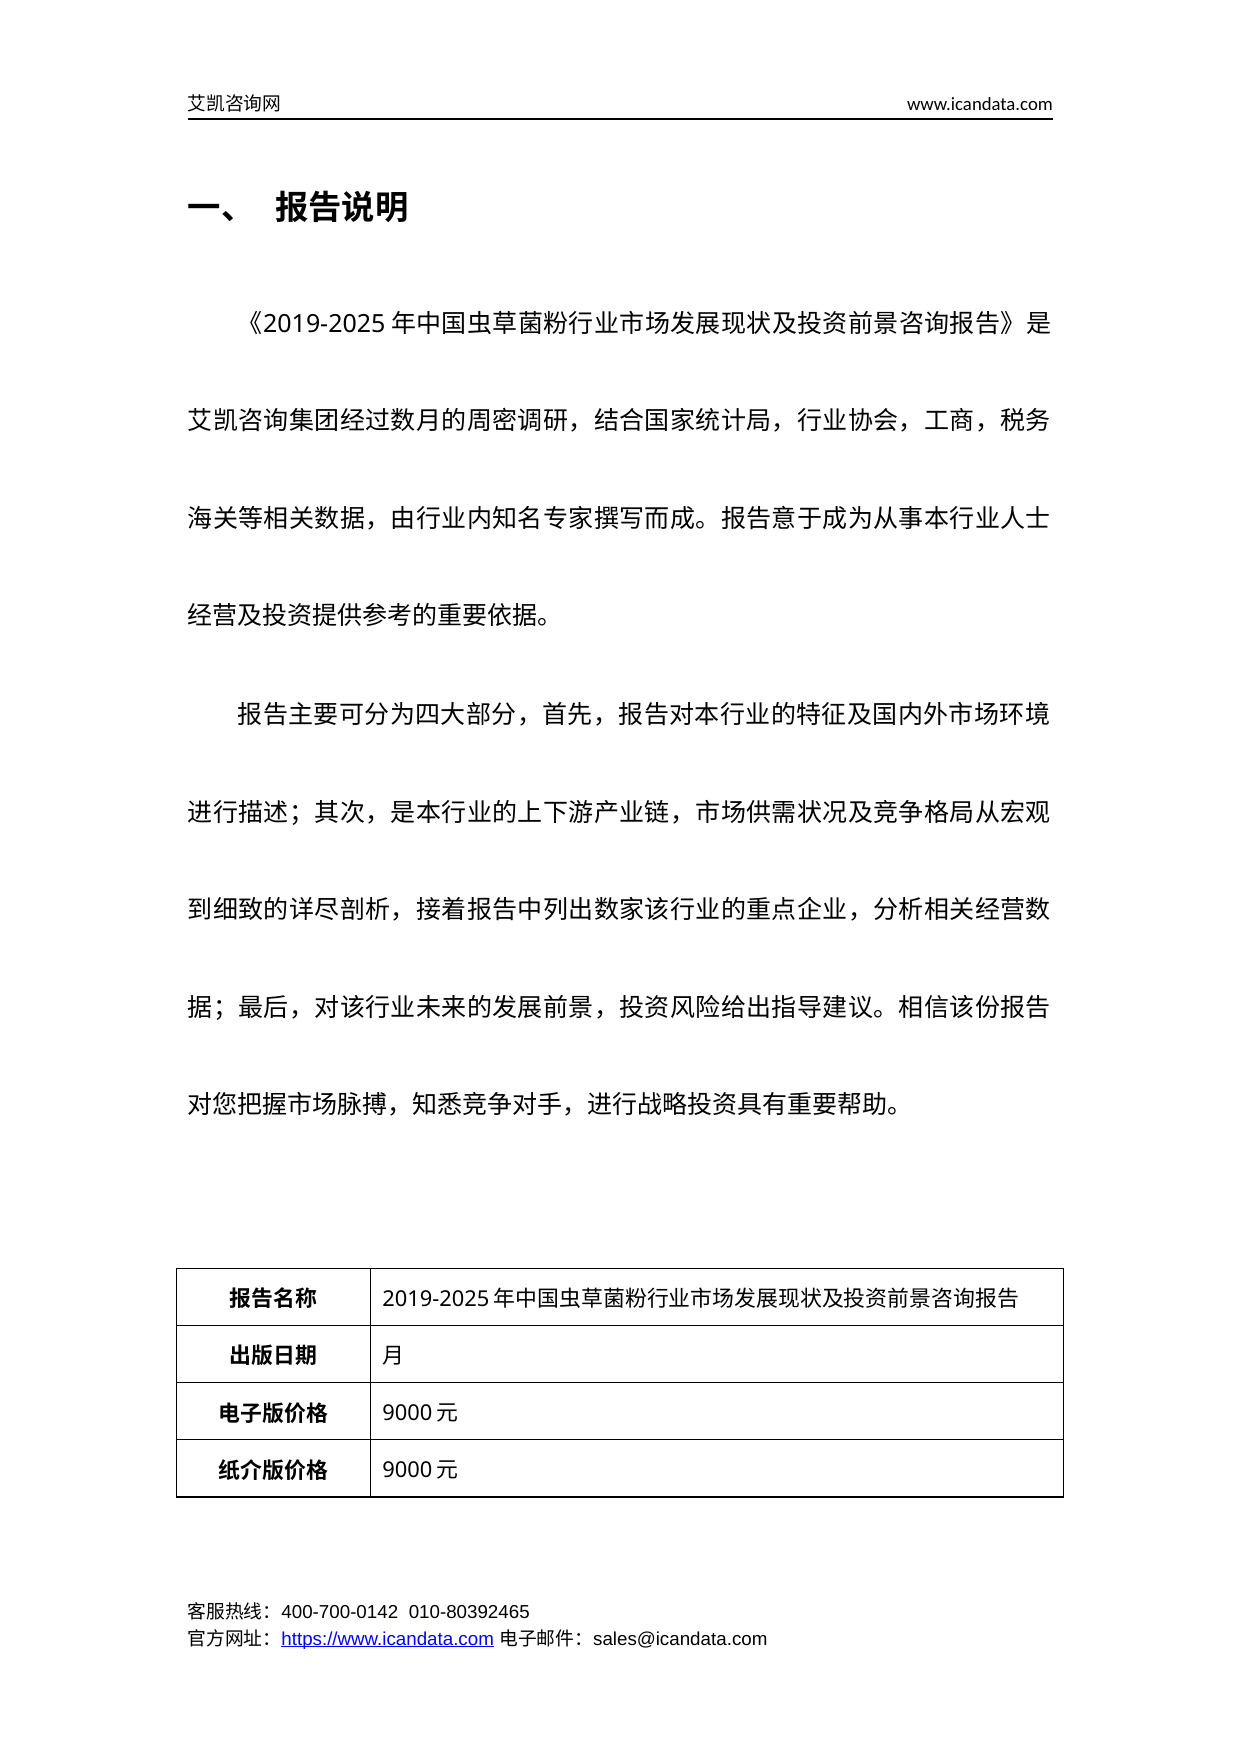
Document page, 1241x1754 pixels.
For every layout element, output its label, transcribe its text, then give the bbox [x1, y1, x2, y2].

table_cell 9000元 [371, 1383, 1063, 1439]
table_cell 纸介版价格 [177, 1440, 370, 1496]
subtitle 报告说明 [187, 172, 1053, 237]
text 报告主要可分为四大部分，首先，报告对本行业的特征及国内外市场环境进行描述；其次，是本行业的上下游产业链，市场供需状况及竞争格局从宏观到细致的详尽剖析，接着报告中列出数家该行业的重点企业，分析相关经营数据；最后，对该行业未来的发展前景，投资风险给出指导建议。相信该份报告对您把握市场脉搏，知悉竞争对手，进行战略投资具有重要帮助。 [187, 681, 1053, 1136]
table_header 报告名称 [177, 1269, 370, 1325]
text 《2019-2025年中国虫草菌粉行业市场发展现状及投资前景咨询报告》是艾凯咨询集团经过数月的周密调研，结合国家统计局，行业协会，工商，税务海关等相关数据，由行业内知名专家撰写而成。报告意于成为从事本行业人士经营及投资提供参考的重要依据。 [187, 289, 1053, 646]
table_cell 电子版价格 [177, 1383, 370, 1439]
table_cell 月 [371, 1326, 1063, 1382]
table_cell 9000元 [371, 1440, 1063, 1496]
table_header 2019-2025年中国虫草菌粉行业市场发展现状及投资前景咨询报告 [371, 1269, 1063, 1325]
table_cell 出版日期 [177, 1326, 370, 1382]
